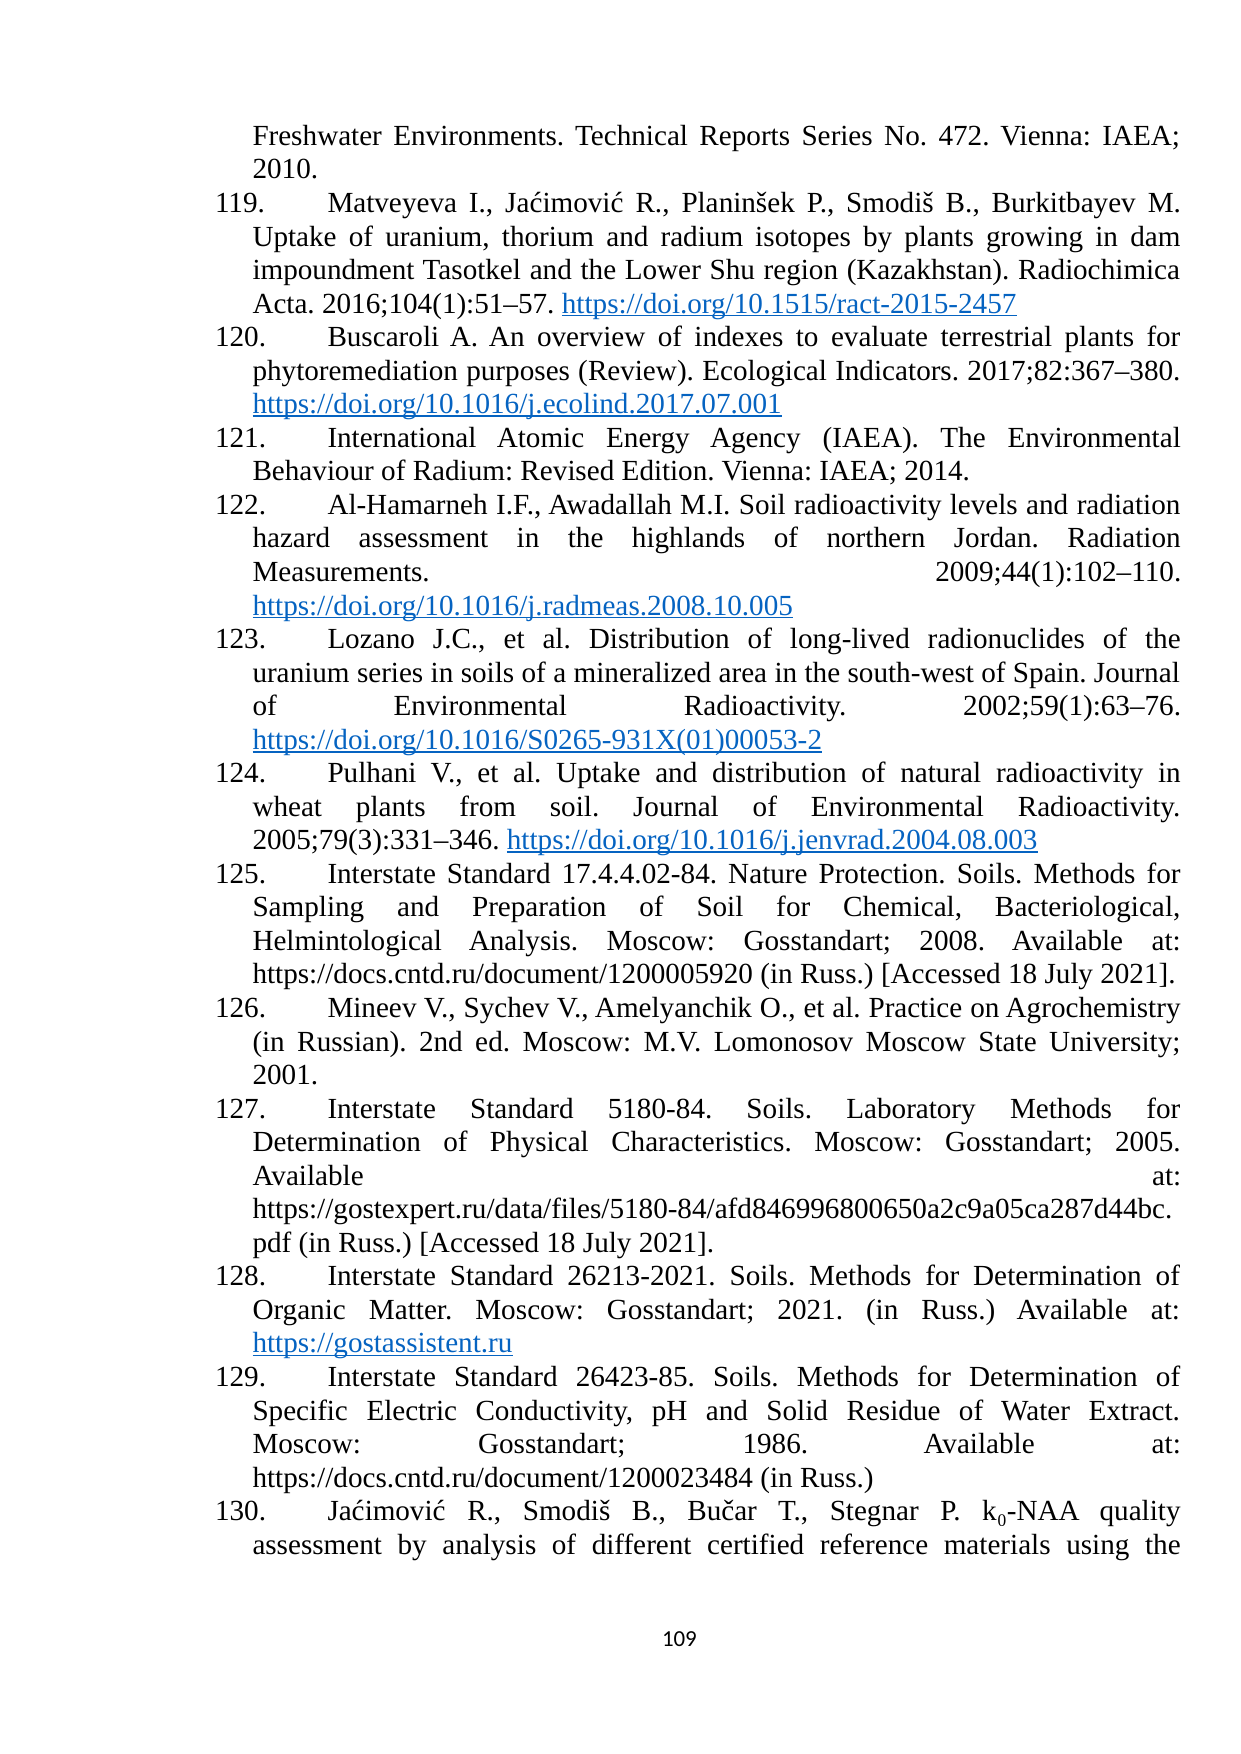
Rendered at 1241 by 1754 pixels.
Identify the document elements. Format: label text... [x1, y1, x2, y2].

list International Atomic Energy Agency (IAEA). The Environmental Behaviour of Radium: Revised Edition. Vienna: IAEA; 2014. [215, 420, 1181, 487]
list Matveyeva I., Jaćimović R., Planinšek P., Smodiš B., Burkitbayev M. Uptake of uranium, thorium and radium isotopes by plants growing in dam impoundment Tasotkel and the Lower Shu region (Kazakhstan). Radiochimica Acta. 2016;104(1):51–57. https://doi.org/10.1515/ract-2015-2457 [215, 185, 1181, 319]
list Mineev V., Sychev V., Amelyanchik O., et al. Practice on Agrochemistry (in Russian). 2nd ed. Moscow: M.V. Lomonosov Moscow State University; 2001. [215, 990, 1181, 1091]
list Buscaroli A. An overview of indexes to evaluate terrestrial plants for phytoremediation purposes (Review). Ecological Indicators. 2017;82:367–380. https://doi.org/10.1016/j.ecolind.2017.07.001 [215, 319, 1181, 420]
list Al-Hamarneh I.F., Awadallah M.I. Soil radioactivity levels and radiation hazard assessment in the highlands of northern Jordan. Radiation Measurements. 2009;44(1):102–110. https://doi.org/10.1016/j.radmeas.2008.10.005 [215, 487, 1181, 621]
list Interstate Standard 26213-2021. Soils. Methods for Determination of Organic Matter. Moscow: Gosstandart; 2021. (in Russ.) Available at: https://gostassistent.ru [215, 1258, 1181, 1359]
list Interstate Standard 5180-84. Soils. Laboratory Methods for Determination of Physical Characteristics. Moscow: Gosstandart; 2005. Available at: https://gostexpert.ru/data/files/5180-84/afd846996800650a2c9a05ca287d44bc.pdf (in Russ.) [Accessed 18 July 2021]. [215, 1091, 1181, 1258]
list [215, 118, 1181, 185]
list Pulhani V., et al. Uptake and distribution of natural radioactivity in wheat plants from soil. Journal of Environmental Radioactivity. 2005;79(3):331–346. https://doi.org/10.1016/j.jenvrad.2004.08.003 [215, 755, 1181, 856]
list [215, 1493, 1181, 1560]
list Interstate Standard 17.4.4.02-84. Nature Protection. Soils. Methods for Sampling and Preparation of Soil for Chemical, Bacteriological, Helmintological Analysis. Moscow: Gosstandart; 2008. Available at: https://docs.cntd.ru/document/1200005920 (in Russ.) [Accessed 18 July 2021]. [215, 856, 1181, 990]
list Interstate Standard 26423-85. Soils. Methods for Determination of Specific Electric Conductivity, pH and Solid Residue of Water Extract. Moscow: Gosstandart; 1986. Available at: https://docs.cntd.ru/document/1200023484 (in Russ.) [215, 1359, 1181, 1493]
list Lozano J.C., et al. Distribution of long-lived radionuclides of the uranium series in soils of a mineralized area in the south-west of Spain. Journal of Environmental Radioactivity. 2002;59(1):63–76. https://doi.org/10.1016/S0265-931X(01)00053-2 [215, 621, 1181, 755]
